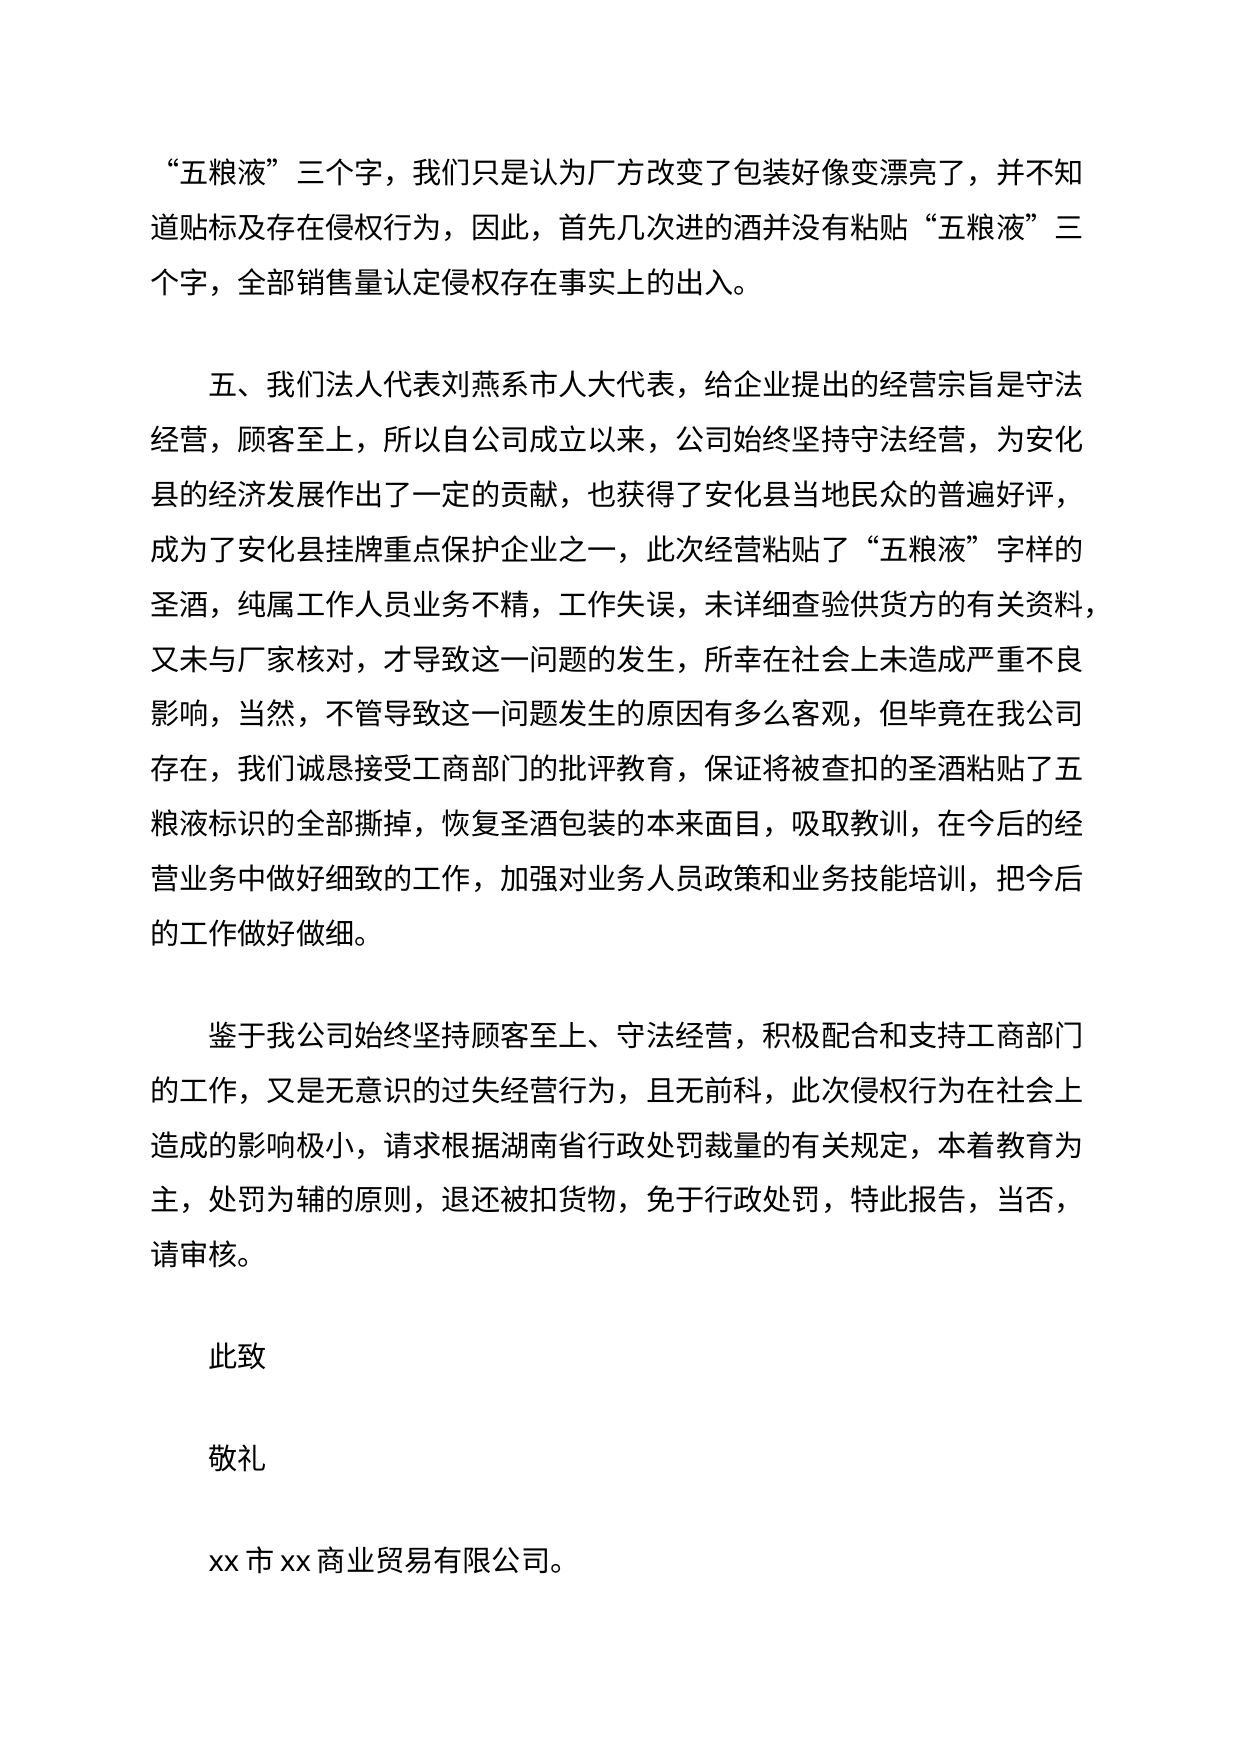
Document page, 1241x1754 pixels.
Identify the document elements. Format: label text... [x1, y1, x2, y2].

text 此致 [150, 1334, 1090, 1376]
text 鉴于我公司始终坚持顾客至上、守法经营，积极配合和支持工商部门的工作，又是无意识的过失经营行为，且无前科，此次侵权行为在社会上造成的影响极小，请求根据湖南省行政处罚裁量的有关规定，本着教育为主，处罚为辅的原则，退还被扣货物，免于行政处罚，特此报告，当否，请审核。 [150, 1012, 1090, 1274]
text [150, 150, 1090, 302]
text 五、我们法人代表刘燕系市人大代表，给企业提出的经营宗旨是守法经营，顾客至上，所以自公司成立以来，公司始终坚持守法经营，为安化县的经济发展作出了一定的贡献，也获得了安化县当地民众的普遍好评，成为了安化县挂牌重点保护企业之一，此次经营粘贴了“五粮液”字样的圣酒，纯属工作人员业务不精，工作失误，未详细查验供货方的有关资料，又未与厂家核对，才导致这一问题的发生，所幸在社会上未造成严重不良影响，当然，不管导致这一问题发生的原因有多么客观，但毕竟在我公司存在，我们诚恳接受工商部门的批评教育，保证将被查扣的圣酒粘贴了五粮液标识的全部撕掉，恢复圣酒包装的本来面目，吸取教训，在今后的经营业务中做好细致的工作，加强对业务人员政策和业务技能培训，把今后的工作做好做细。 [150, 362, 1090, 953]
text 敬礼 [150, 1435, 1090, 1478]
text xx市xx商业贸易有限公司。 [150, 1537, 1090, 1579]
